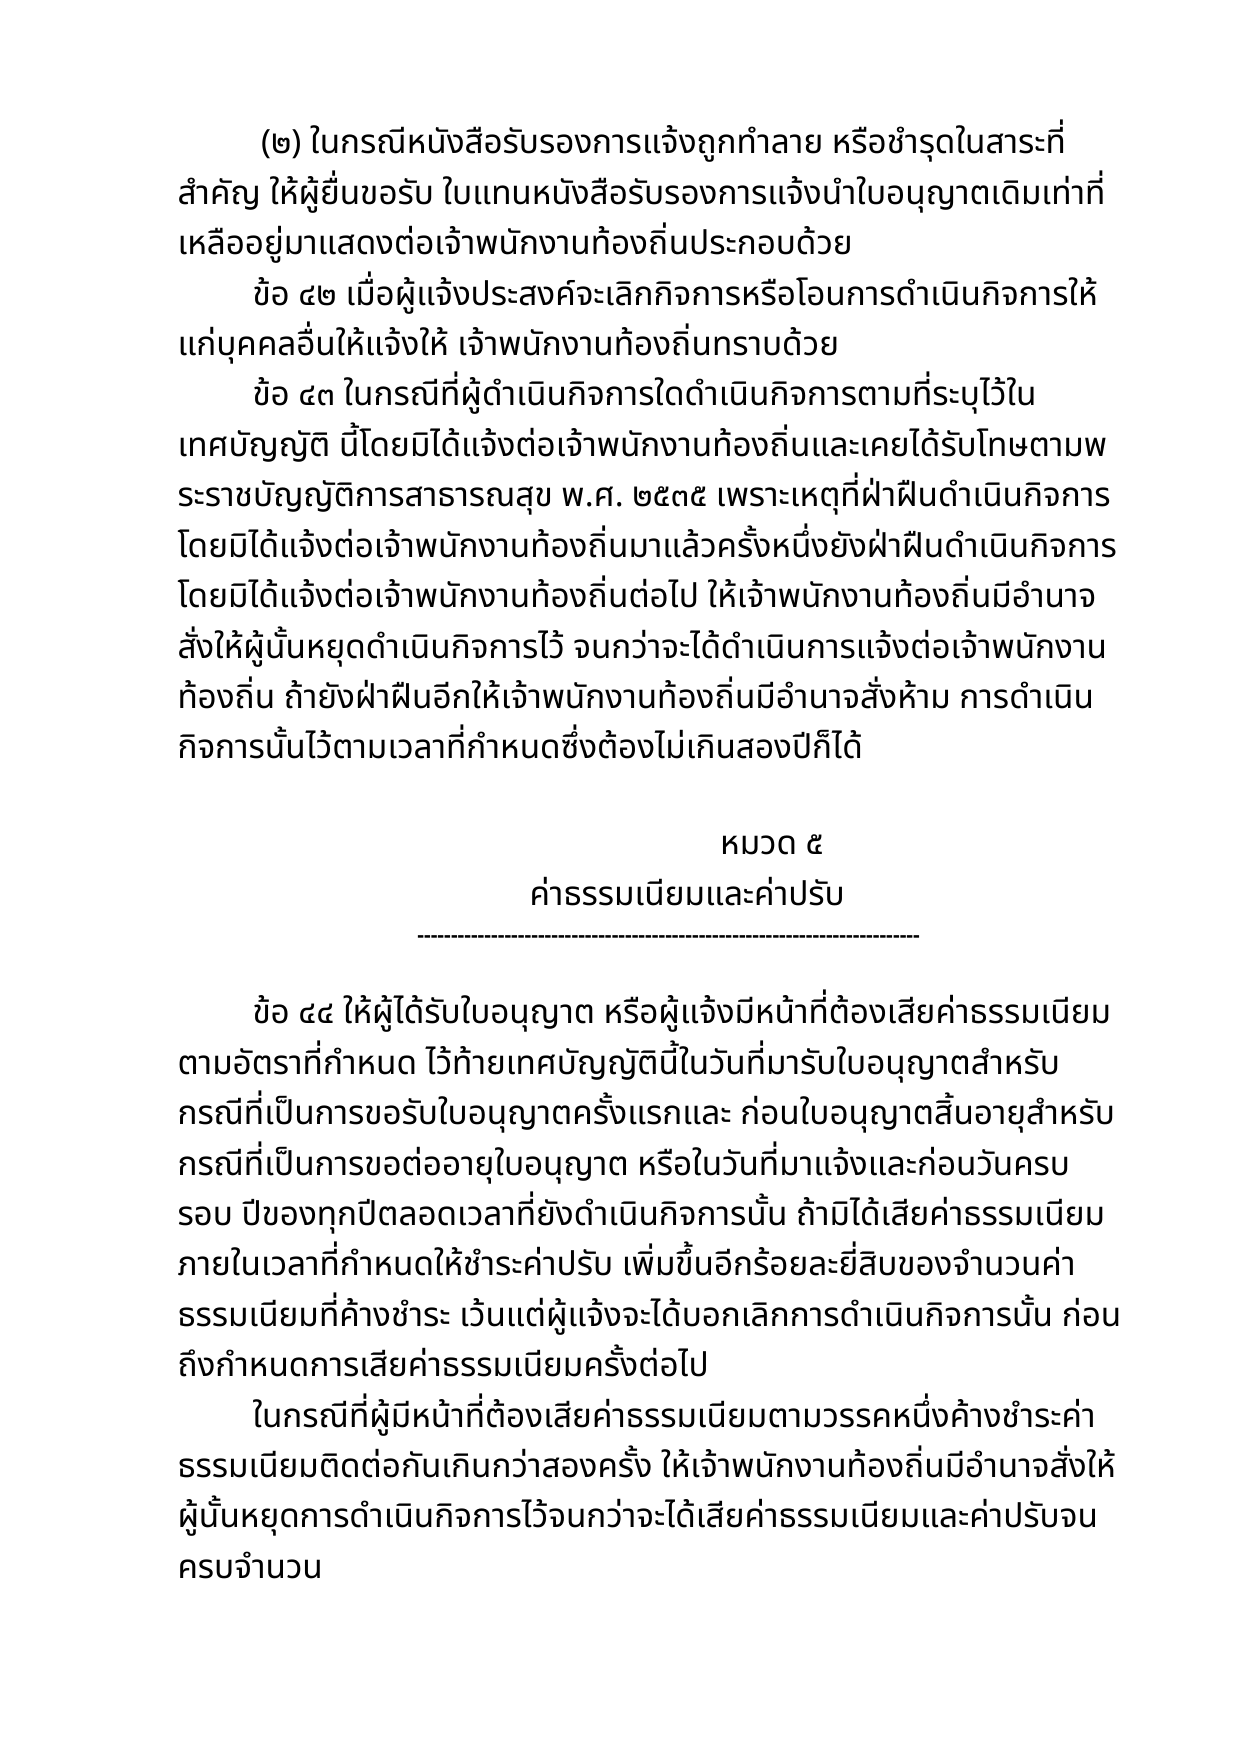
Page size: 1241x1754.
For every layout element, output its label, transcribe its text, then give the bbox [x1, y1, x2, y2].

text ข้อ ๔๔ ให้ผู้ได้รับใบอนุญาต หรือผู้แจ้งมีหน้าที่ต้องเสียค่าธรรมเนียมตามอัตราที่กำหนด ไว้ท้ายเทศบัญญัตินี้ในวันที่มารับใบอนุญาตสำหรับกรณีที่เป็นการขอรับใบอนุญาตครั้งแรกและ ก่อนใบอนุญาตสิ้นอายุสำหรับกรณีที่เป็นการขอต่ออายุใบอนุญาต หรือในวันที่มาแจ้งและก่อนวันครบรอบ ปีของทุกปีตลอดเวลาที่ยังดำเนินกิจการนั้น ถ้ามิได้เสียค่าธรรมเนียมภายในเวลาที่กำหนดให้ชำระค่าปรับ เพิ่มขึ้นอีกร้อยละยี่สิบของจำนวนค่าธรรมเนียมที่ค้างชำระ เว้นแต่ผู้แจ้งจะได้บอกเลิกการดำเนินกิจการนั้น ก่อนถึงกำหนดการเสียค่าธรรมเนียมครั้งต่อไป [177, 988, 1122, 1392]
text (๒) ในกรณีหนังสือรับรองการแจ้งถูกทำลาย หรือชำรุดในสาระที่สำคัญ ให้ผู้ยื่นขอรับ ใบแทนหนังสือรับรองการแจ้งนำใบอนุญาตเดิมเท่าที่เหลืออยู่มาแสดงต่อเจ้าพนักงานท้องถิ่นประกอบด้วย [177, 118, 1122, 269]
text หมวด ๕ [177, 819, 1122, 870]
text ค่าธรรมเนียมและค่าปรับ [177, 870, 1122, 920]
text ในกรณีที่ผู้มีหน้าที่ต้องเสียค่าธรรมเนียมตามวรรคหนึ่งค้างชำระค่าธรรมเนียมติดต่อกันเกินกว่าสองครั้ง ให้เจ้าพนักงานท้องถิ่นมีอำนาจสั่งให้ผู้นั้นหยุดการดำเนินกิจการไว้จนกว่าจะได้เสียค่าธรรมเนียมและค่าปรับจนครบจำนวน [177, 1392, 1122, 1593]
text ข้อ ๔๓ ในกรณีที่ผู้ดำเนินกิจการใดดำเนินกิจการตามที่ระบุไว้ในเทศบัญญัติ นี้โดยมิได้แจ้งต่อเจ้าพนักงานท้องถิ่นและเคยได้รับโทษตามพระราชบัญญัติการสาธารณสุข พ.ศ. ๒๕๓๕ เพราะเหตุที่ฝ่าฝืนดำเนินกิจการโดยมิได้แจ้งต่อเจ้าพนักงานท้องถิ่นมาแล้วครั้งหนึ่งยังฝ่าฝืนดำเนินกิจการโดยมิได้แจ้งต่อเจ้าพนักงานท้องถิ่นต่อไป ให้เจ้าพนักงานท้องถิ่นมีอำนาจสั่งให้ผู้นั้นหยุดดำเนินกิจการไว้ จนกว่าจะได้ดำเนินการแจ้งต่อเจ้าพนักงานท้องถิ่น ถ้ายังฝ่าฝืนอีกให้เจ้าพนักงานท้องถิ่นมีอำนาจสั่งห้าม การดำเนินกิจการนั้นไว้ตามเวลาที่กำหนดซึ่งต้องไม่เกินสองปีก็ได้ [177, 370, 1122, 774]
text ข้อ ๔๒ เมื่อผู้แจ้งประสงค์จะเลิกกิจการหรือโอนการดำเนินกิจการให้แก่บุคคลอื่นให้แจ้งให้ เจ้าพนักงานท้องถิ่นทราบด้วย [177, 269, 1122, 370]
text --------------------------------------------------------------------------- [177, 920, 1122, 949]
